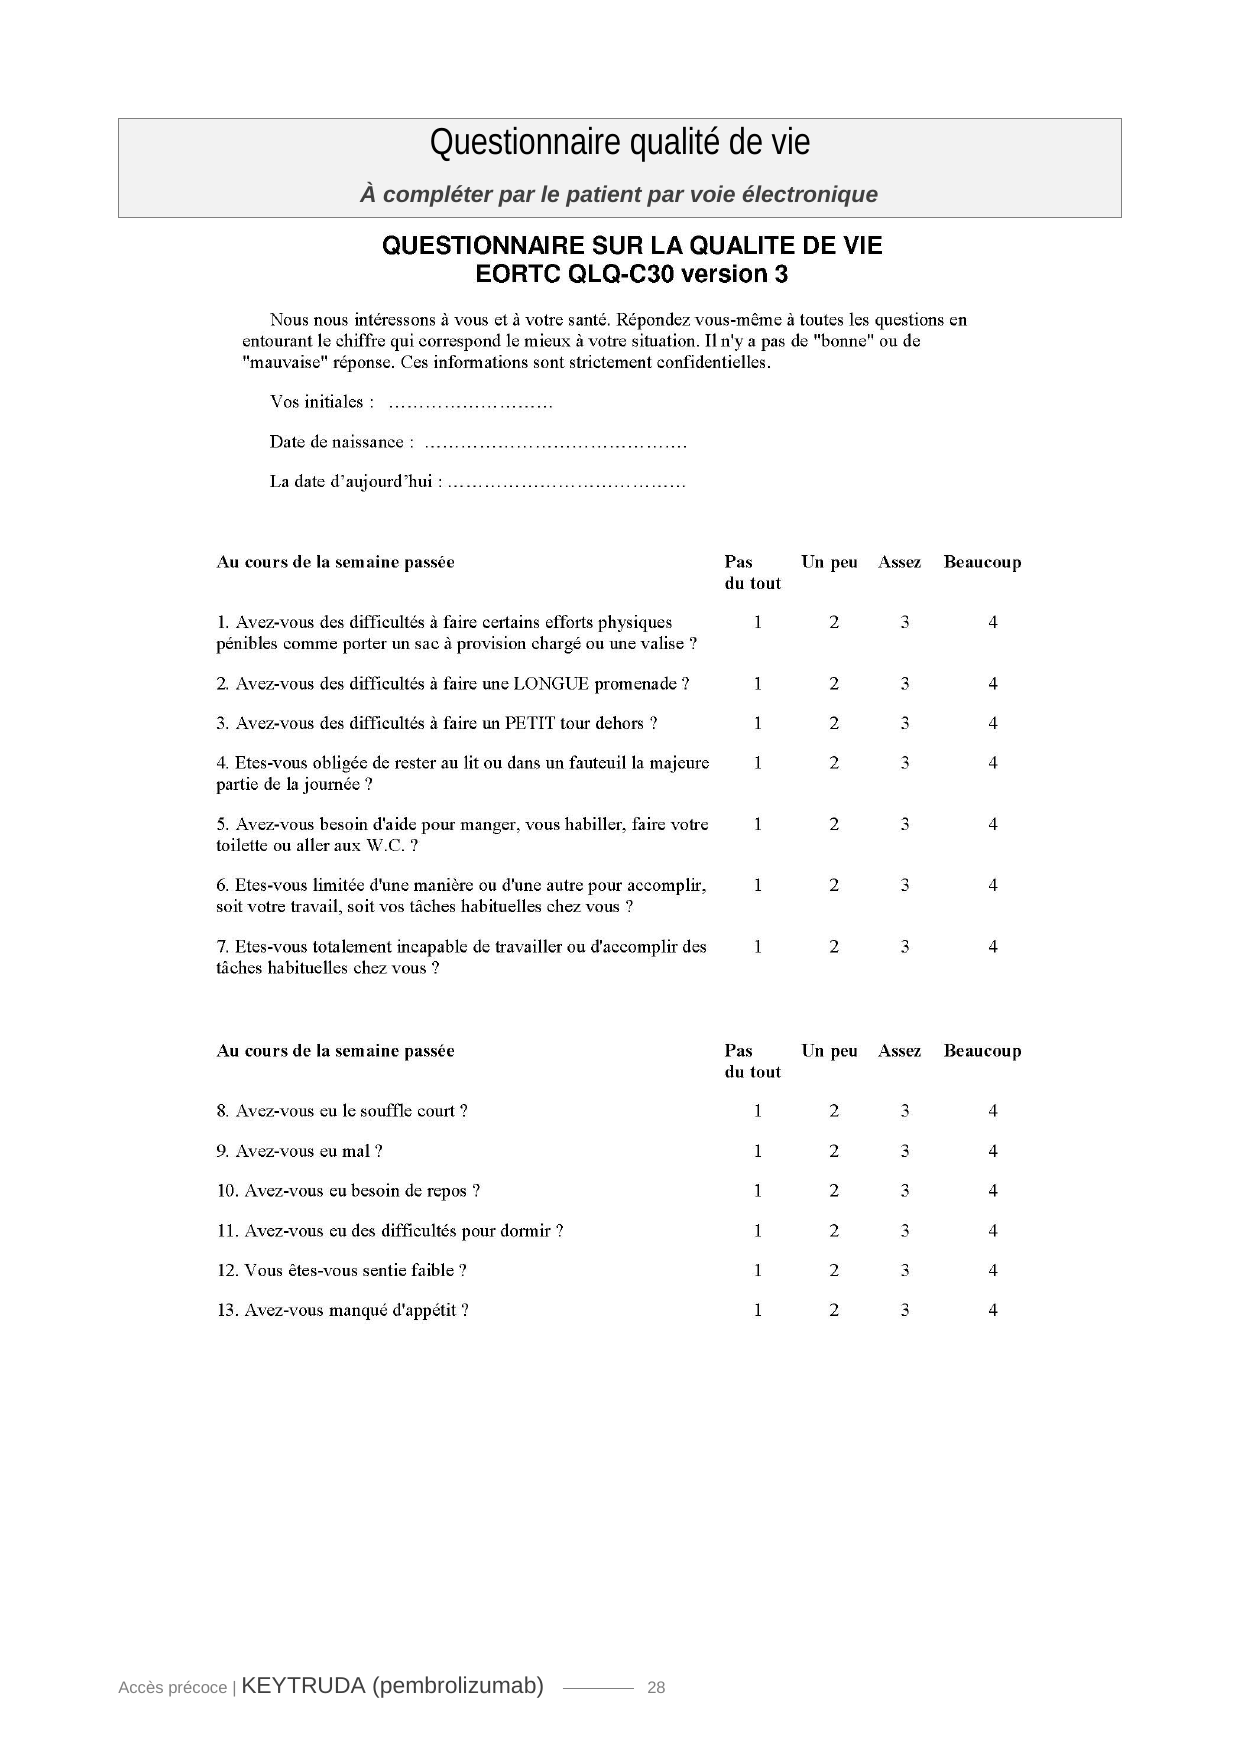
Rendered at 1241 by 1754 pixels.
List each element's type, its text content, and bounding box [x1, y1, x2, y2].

picture [118, 228, 1123, 1338]
table_header Questionnaire qualité de vie À compléter par le patient par voie électronique [119, 119, 1121, 217]
